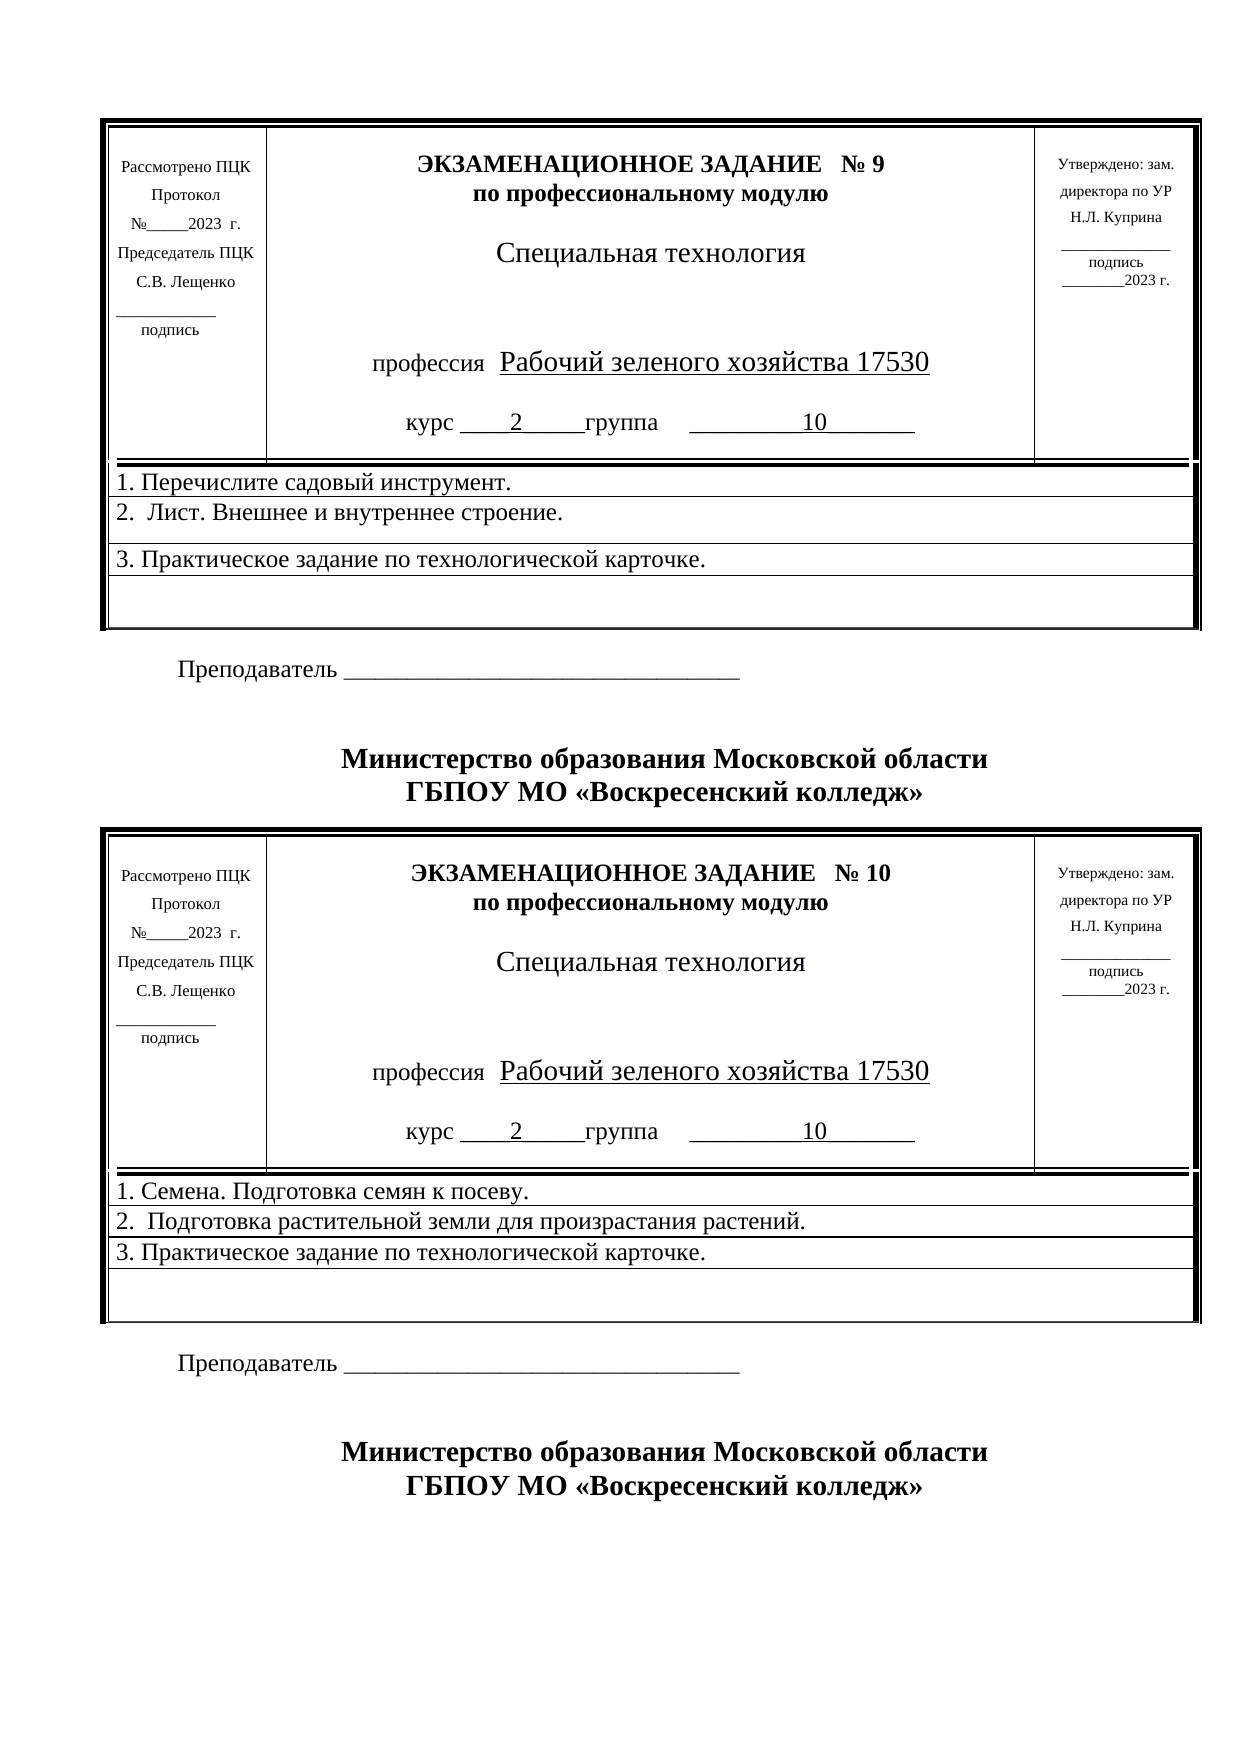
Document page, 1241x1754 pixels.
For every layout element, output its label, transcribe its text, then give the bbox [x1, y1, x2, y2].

table_cell 2. Подготовка растительной земли для произрастания растений. [109, 1206, 1193, 1236]
table_header ЭКЗАМЕНАЦИОННОЕ ЗАДАНИЕ № 10 по профессиональному модулю Специальная технология профессия Рабочий зеленого хозяйства 17530 курс ____2_____группа _________10_______ [267, 837, 1034, 1167]
table_header ЭКЗАМЕНАЦИОННОЕ ЗАДАНИЕ № 9 по профессиональному модулю Специальная технология профессия Рабочий зеленого хозяйства 17530 курс ____2_____группа _________10_______ [267, 128, 1034, 458]
table_cell 3. Практическое задание по технологической карточке. [109, 544, 1193, 574]
table_cell 2. Лист. Внешнее и внутреннее строение. [109, 497, 1193, 543]
text Министерство образования Московской области [177, 1434, 1152, 1468]
text Преподаватель ______________________________________ [177, 1348, 1093, 1377]
table_cell 1. Семена. Подготовка семян к посеву. [106, 1167, 1197, 1205]
table_cell [109, 576, 1193, 627]
table_header Рассмотрено ПЦК Протокол №_____2023 г. Председатель ПЦК С.В. Лещенко ____________ подпись [109, 128, 266, 458]
table_header Утверждено: зам. директора по УР Н.Л. Куприна ______________ подпись ________2023 г. [1035, 837, 1193, 1167]
table_cell 3. Практическое задание по технологической карточке. [109, 1238, 1193, 1268]
text Преподаватель ______________________________________ [177, 654, 1093, 683]
table_cell 1. Перечислите садовый инструмент. [106, 458, 1197, 496]
table_cell [109, 1269, 1193, 1321]
table_header Утверждено: зам. директора по УР Н.Л. Куприна ______________ подпись ________2023 г. [1035, 128, 1193, 458]
table_header Рассмотрено ПЦК Протокол №_____2023 г. Председатель ПЦК С.В. Лещенко ____________ подпись [109, 837, 266, 1167]
text Министерство образования Московской области [177, 741, 1152, 774]
text ГБПОУ МО «Воскресенский колледж» [177, 774, 1152, 808]
text ГБПОУ МО «Воскресенский колледж» [177, 1468, 1152, 1501]
